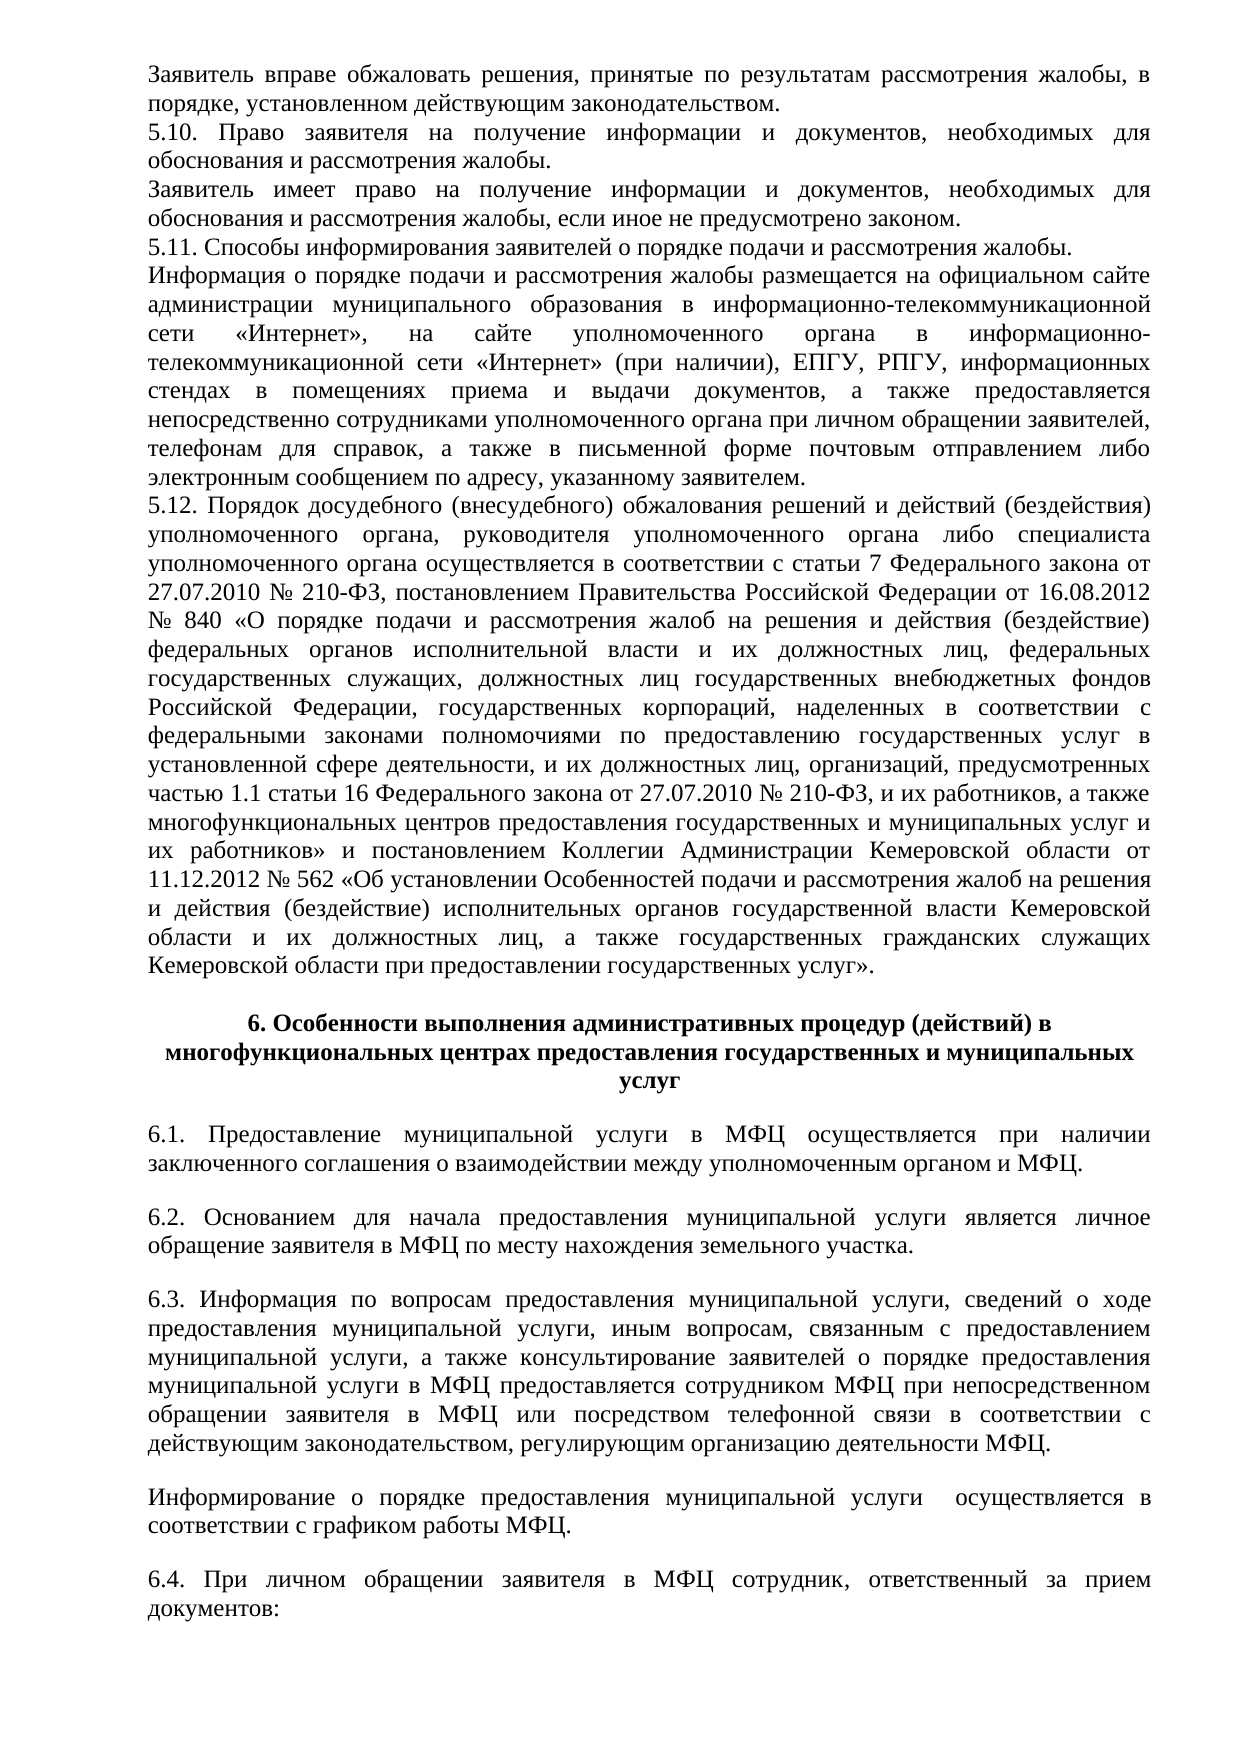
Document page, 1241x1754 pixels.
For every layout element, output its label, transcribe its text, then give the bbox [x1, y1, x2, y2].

text 6.3. Информация по вопросам предоставления муниципальной услуги, сведений о ходе предоставления муниципальной услуги, иным вопросам, связанным с предоставлением муниципальной услуги, а также консультирование заявителей о порядке предоставления муниципальной услуги в МФЦ предоставляется сотрудником МФЦ при непосредственном обращении заявителя в МФЦ или посредством телефонной связи в соответствии с действующим законодательством, регулирующим организацию деятельности МФЦ. [148, 1284, 1152, 1457]
text 6. Особенности выполнения административных процедур (действий) в многофункциональных центрах предоставления государственных и муниципальных услуг [148, 1008, 1152, 1094]
text 5.12. Порядок досудебного (внесудебного) обжалования решений и действий (бездействия) уполномоченного органа, руководителя уполномоченного органа либо специалиста уполномоченного органа осуществляется в соответствии с статьи 7 Федерального закона от 27.07.2010 № 210-ФЗ, постановлением Правительства Российской Федерации от 16.08.2012 № 840 «О порядке подачи и рассмотрения жалоб на решения и действия (бездействие) федеральных органов исполнительной власти и их должностных лиц, федеральных государственных служащих, должностных лиц государственных внебюджетных фондов Российской Федерации, государственных корпораций, наделенных в соответствии с федеральными законами полномочиями по предоставлению государственных услуг в установленной сфере деятельности, и их должностных лиц, организаций, предусмотренных частью 1.1 статьи 16 Федерального закона от 27.07.2010 № 210-ФЗ, и их работников, а также многофункциональных центров предоставления государственных и муниципальных услуг и их работников» и постановлением Коллегии Администрации Кемеровской области от 11.12.2012 № 562 «Об установлении Особенностей подачи и рассмотрения жалоб на решения и действия (бездействие) исполнительных органов государственной власти Кемеровской области и их должностных лиц, а также государственных гражданских служащих Кемеровской области при предоставлении государственных услуг». [148, 490, 1152, 979]
text 6.1. Предоставление муниципальной услуги в МФЦ осуществляется при наличии заключенного соглашения о взаимодействии между уполномоченным органом и МФЦ. [148, 1119, 1152, 1177]
text Заявитель имеет право на получение информации и документов, необходимых для обоснования и рассмотрения жалобы, если иное не предусмотрено законом. [148, 174, 1152, 232]
text Заявитель вправе обжаловать решения, принятые по результатам рассмотрения жалобы, в порядке, установленном действующим законодательством. [148, 59, 1152, 117]
text Информация о порядке подачи и рассмотрения жалобы размещается на официальном сайте администрации муниципального образования в информационно-телекоммуникационной сети «Интернет», на сайте уполномоченного органа в информационно-телекоммуникационной сети «Интернет» (при наличии), ЕПГУ, РПГУ, информационных стендах в помещениях приема и выдачи документов, а также предоставляется непосредственно сотрудниками уполномоченного органа при личном обращении заявителей, телефонам для справок, а также в письменной форме почтовым отправлением либо электронным сообщением по адресу, указанному заявителем. [148, 260, 1152, 490]
text 5.10. Право заявителя на получение информации и документов, необходимых для обоснования и рассмотрения жалобы. [148, 117, 1152, 174]
text 5.11. Способы информирования заявителей о порядке подачи и рассмотрения жалобы. [148, 232, 1152, 260]
text 6.4. При личном обращении заявителя в МФЦ сотрудник, ответственный за прием документов: [148, 1564, 1152, 1622]
text Информирование о порядке предоставления муниципальной услуги осуществляется в соответствии с графиком работы МФЦ. [148, 1482, 1152, 1539]
text 6.2. Основанием для начала предоставления муниципальной услуги является личное обращение заявителя в МФЦ по месту нахождения земельного участка. [148, 1202, 1152, 1259]
